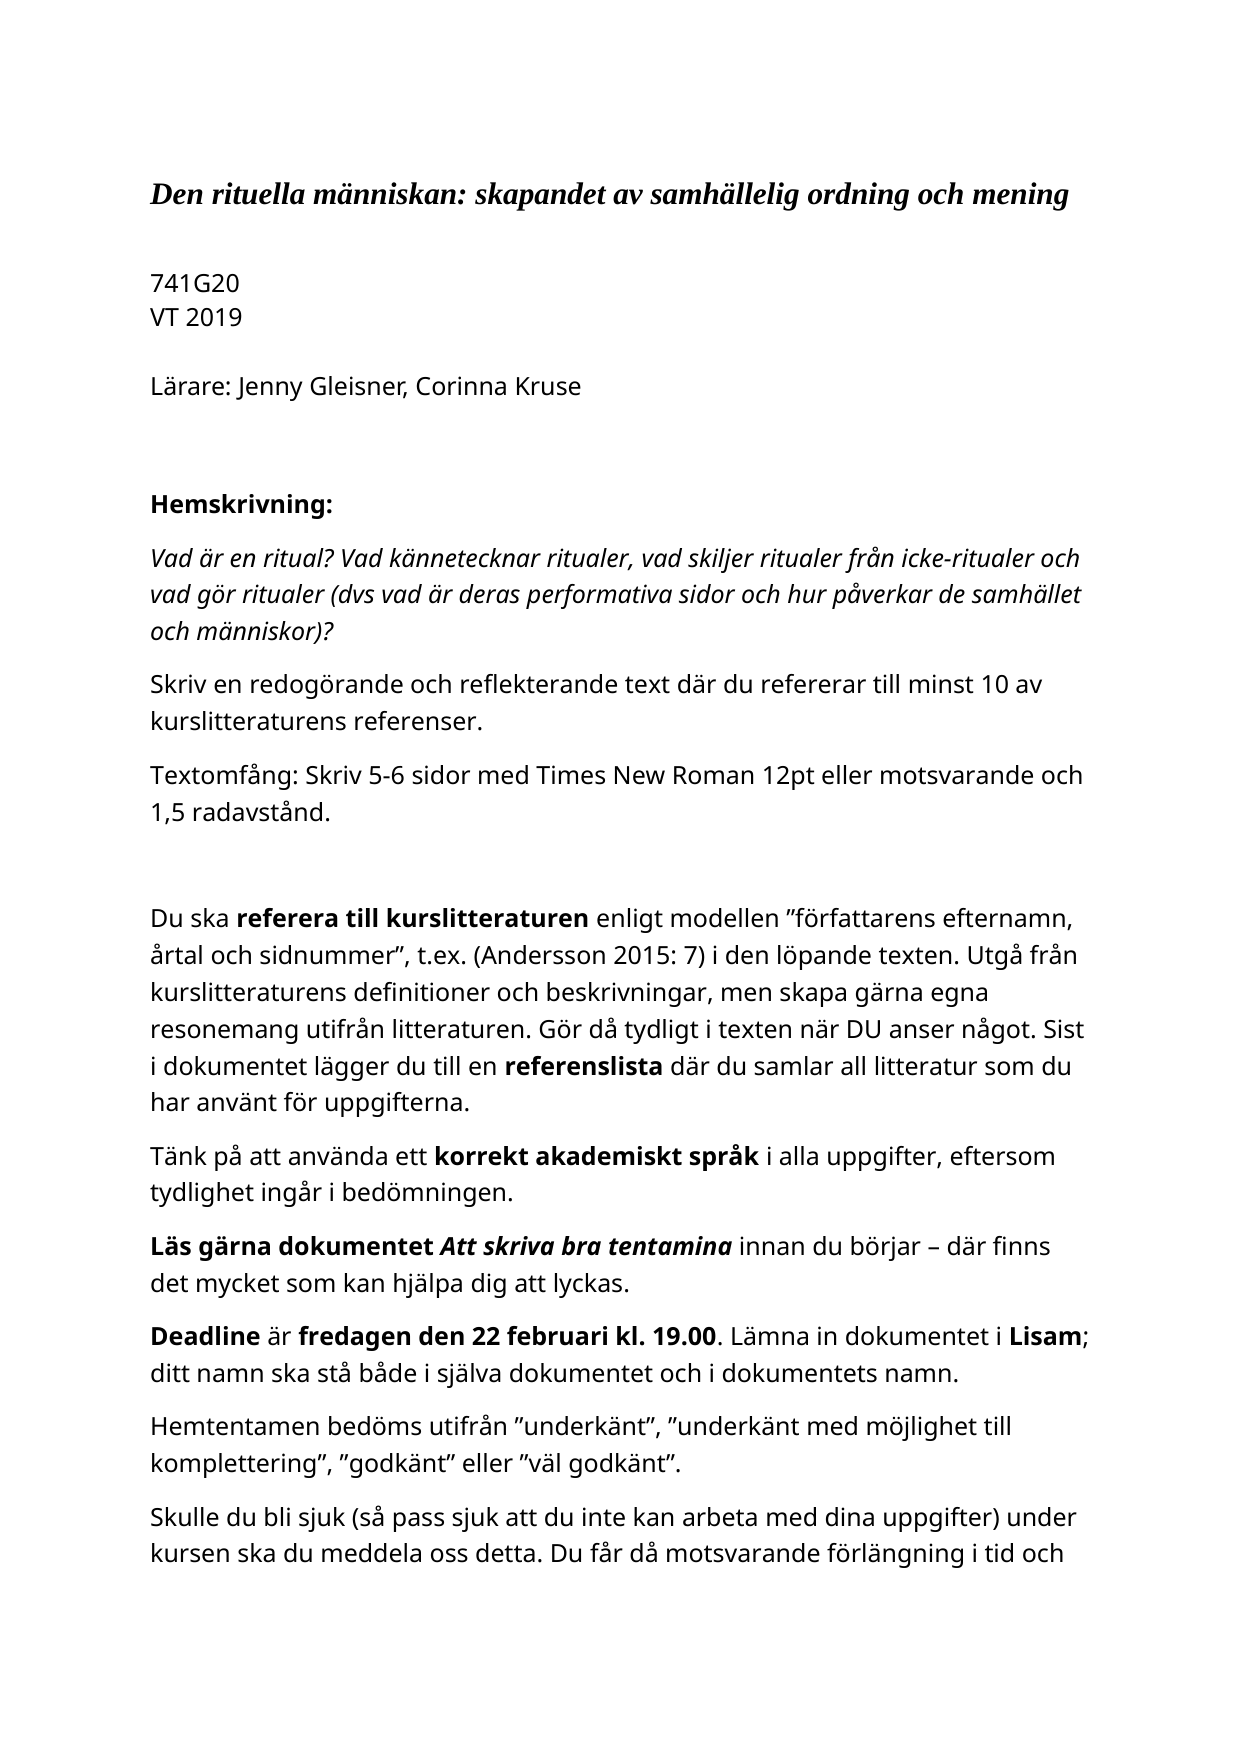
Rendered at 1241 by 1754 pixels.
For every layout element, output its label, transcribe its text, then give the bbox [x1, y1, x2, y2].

text VT 2019 [150, 300, 1090, 334]
text Läs gärna dokumentet Att skriva bra tentamina innan du börjar – där finns det mycket som kan hjälpa dig att lyckas. [150, 1228, 1090, 1299]
text Vad är en ritual? Vad kännetecknar ritualer, vad skiljer ritualer från icke-ritualer och vad gör ritualer (dvs vad är deras performativa sidor och hur påverkar de samhället och människor)? [150, 540, 1090, 648]
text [150, 1499, 1090, 1570]
text Du ska referera till kurslitteraturen enligt modellen ”författarens efternamn, årtal och sidnummer”, t.ex. (Andersson 2015: 7) i den löpande texten. Utgå från kurslitteraturens definitioner och beskrivningar, men skapa gärna egna resonemang utifrån litteraturen. Gör då tydligt i texten när DU anser något. Sist i dokumentet lägger du till en referenslista där du samlar all litteratur som du har använt för uppgifterna. [150, 901, 1090, 1119]
text Deadline är fredagen den 22 februari kl. 19.00. Lämna in dokumentet i Lisam; ditt namn ska stå både i själva dokumentet och i dokumentets namn. [150, 1319, 1090, 1389]
text Lärare: Jenny Gleisner, Corinna Kruse [150, 368, 1090, 402]
text Hemskrivning: [150, 487, 1090, 521]
text Tänk på att använda ett korrekt akademiskt språk i alla uppgifter, eftersom tydlighet ingår i bedömningen. [150, 1138, 1090, 1209]
text Hemtentamen bedöms utifrån ”underkänt”, ”underkänt med möjlighet till komplettering”, ”godkänt” eller ”väl godkänt”. [150, 1409, 1090, 1480]
text Skriv en redogörande och reflekterande text där du refererar till minst 10 av kurslitteraturens referenser. [150, 667, 1090, 738]
subtitle Den rituella människan: skapandet av samhällelig ordning och mening [150, 175, 1090, 211]
text 741G20 [150, 266, 1090, 300]
text Textomfång: Skriv 5-6 sidor med Times New Roman 12pt eller motsvarande och 1,5 radavstånd. [150, 757, 1090, 828]
